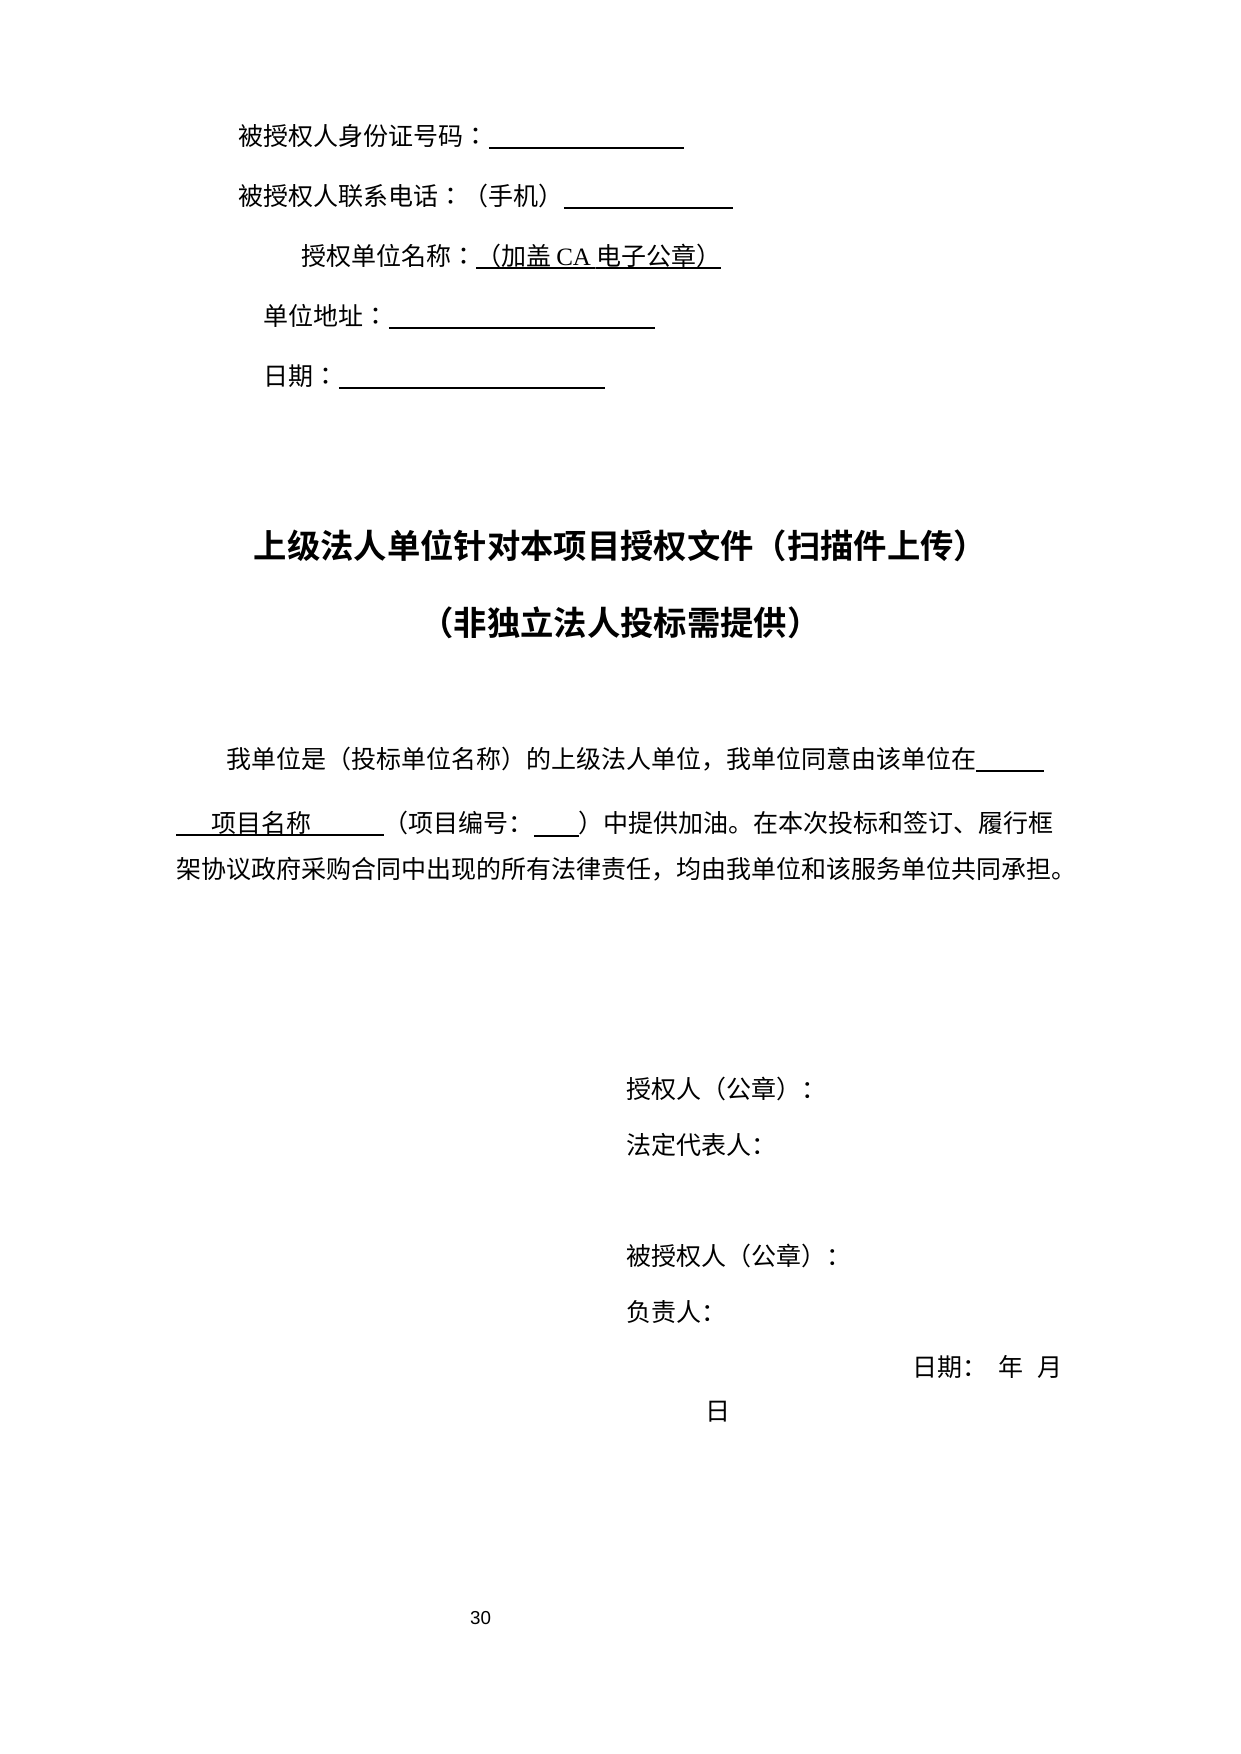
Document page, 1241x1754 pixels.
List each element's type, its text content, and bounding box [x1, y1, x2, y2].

text （非独立法人投标需提供） [176, 596, 1064, 645]
text 上级法人单位针对本项目授权文件（扫描件上传） [176, 520, 1064, 568]
text 法定代表人： [176, 1131, 1064, 1159]
text 日期： 年 月 日 [588, 1353, 1064, 1425]
text 被授权人身份证号码： [176, 118, 1064, 152]
text 项目名称 （项目编号： ）中提供加油。在本次投标和签订、履行框架协议政府采购合同中出现的所有法律责任，均由我单位和该服务单位共同承担。 [176, 804, 1064, 883]
text 我单位是（投标单位名称）的上级法人单位，我单位同意由该单位在 [176, 744, 1064, 773]
text 负责人： [176, 1298, 1064, 1326]
text 单位地址： [176, 298, 1064, 332]
text 授权人（公章）： [176, 1075, 1064, 1104]
text 被授权人联系电话：（手机） [176, 178, 1064, 212]
text 授权单位名称：（加盖CA电子公章） [176, 238, 1064, 272]
text 被授权人（公章）： [176, 1242, 1064, 1271]
text 日期： [176, 358, 1064, 392]
